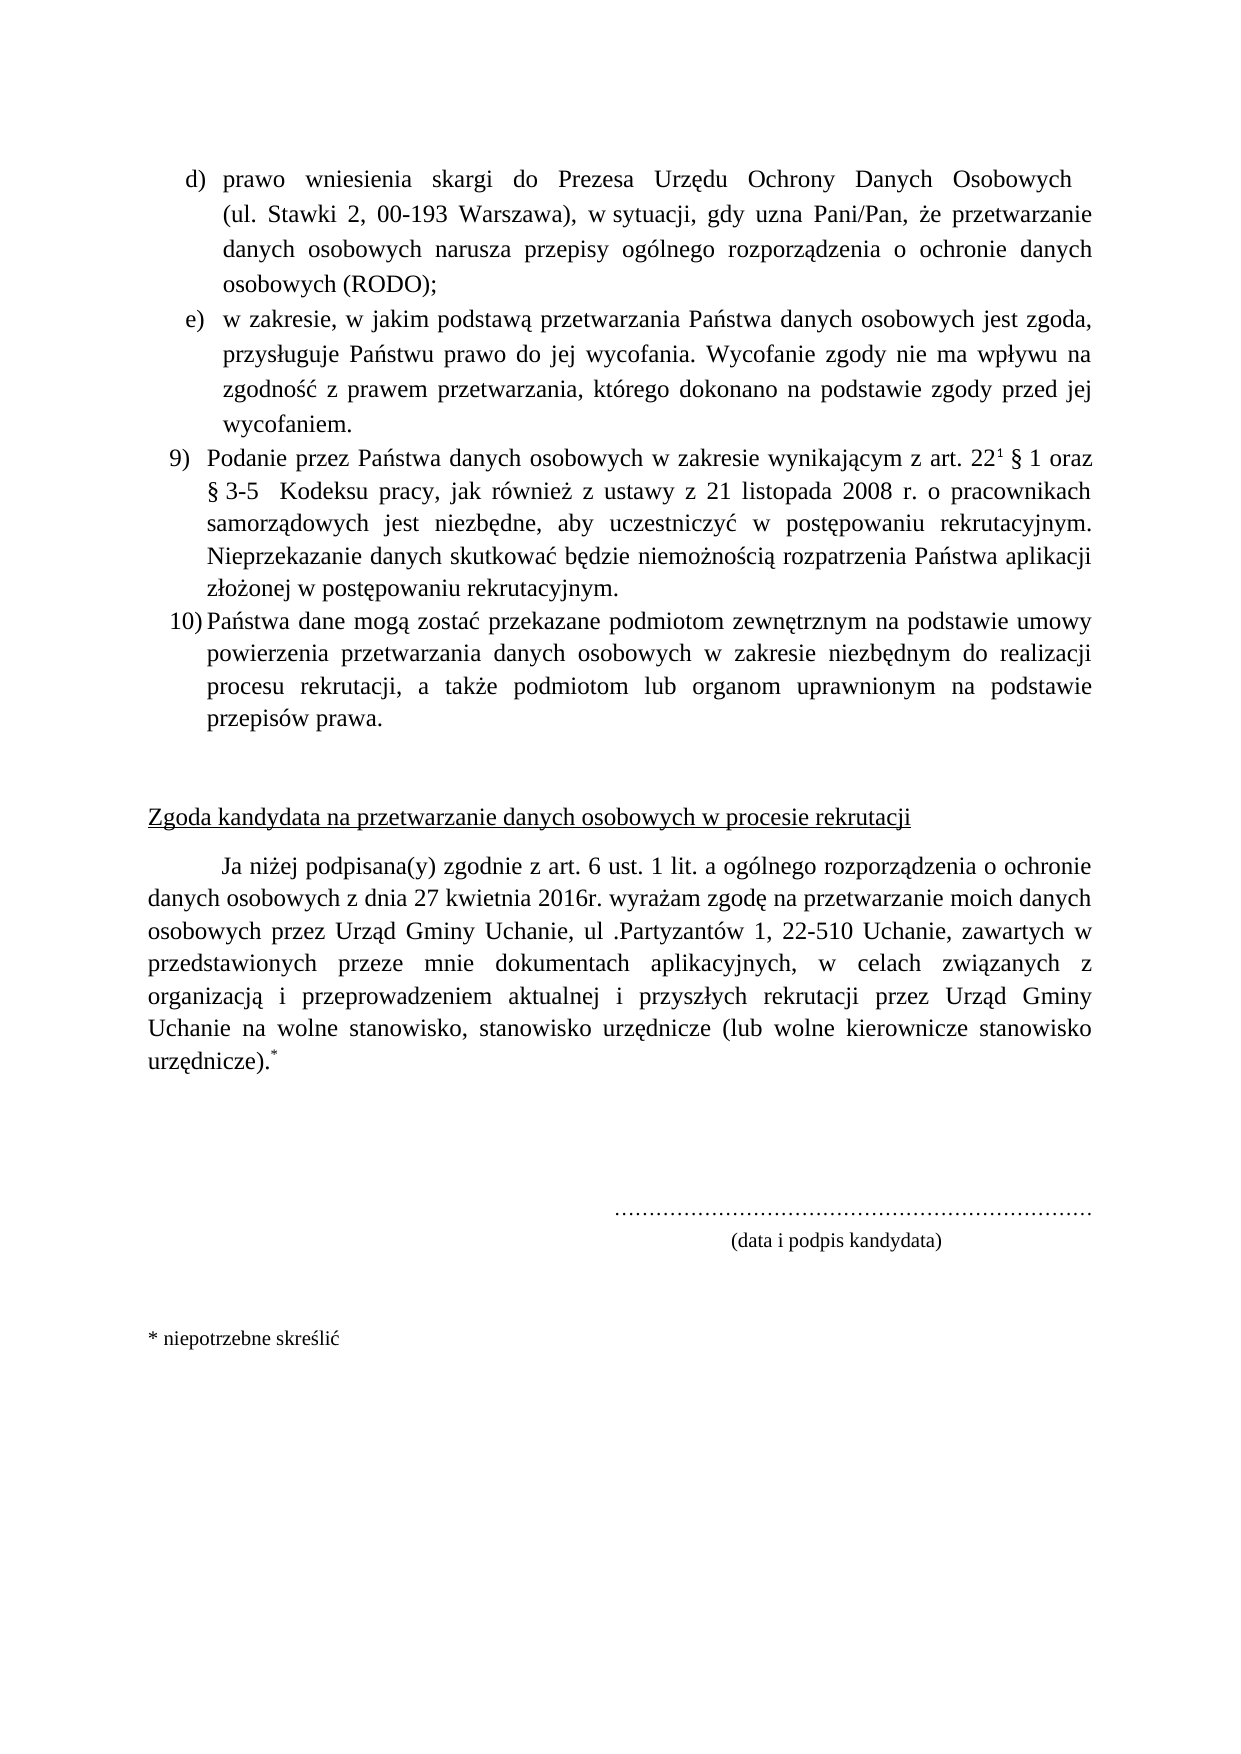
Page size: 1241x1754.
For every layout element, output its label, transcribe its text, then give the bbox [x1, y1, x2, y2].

text * niepotrzebne skreślić [148, 1322, 1093, 1354]
list Podanie przez Państwa danych osobowych w zakresie wynikającym z art. 221 § 1 oraz § 3-5 Kodeksu pracy, jak również z ustawy z 21 listopada 2008 r. o pracownikach samorządowych jest niezbędne, aby uczestniczyć w postępowaniu rekrutacyjnym. Nieprzekazanie danych skutkować będzie niemożnością rozpatrzenia Państwa aplikacji złożonej w postępowaniu rekrutacyjnym. [169, 442, 1093, 604]
list Państwa dane mogą zostać przekazane podmiotom zewnętrznym na podstawie umowy powierzenia przetwarzania danych osobowych w zakresie niezbędnym do realizacji procesu rekrutacji, a także podmiotom lub organom uprawnionym na podstawie przepisów prawa. [169, 604, 1093, 734]
list prawo wniesienia skargi do Prezesa Urzędu Ochrony Danych Osobowych (ul. Stawki 2, 00-193 Warszawa), w sytuacji, gdy uzna Pani/Pan, że przetwarzanie danych osobowych narusza przepisy ogólnego rozporządzenia o ochronie danych osobowych (RODO); [185, 162, 1093, 299]
list w zakresie, w jakim podstawą przetwarzania Państwa danych osobowych jest zgoda, przysługuje Państwu prawo do jej wycofania. Wycofanie zgody nie ma wpływu na zgodność z prawem przetwarzania, którego dokonano na podstawie zgody przed jej wycofaniem. [185, 302, 1093, 439]
text (data i podpis kandydata) [148, 1224, 1093, 1257]
text Ja niżej podpisana(y) zgodnie z art. 6 ust. 1 lit. a ogólnego rozporządzenia o ochronie danych osobowych z dnia 27 kwietnia 2016r. wyrażam zgodę na przetwarzanie moich danych osobowych przez Urząd Gminy Uchanie, ul .Partyzantów 1, 22-510 Uchanie, zawartych w przedstawionych przeze mnie dokumentach aplikacyjnych, w celach związanych z organizacją i przeprowadzeniem aktualnej i przyszłych rekrutacji przez Urząd Gminy Uchanie na wolne stanowisko, stanowisko urzędnicze (lub wolne kierownicze stanowisko urzędnicze).* [148, 849, 1093, 1077]
text …………………………………………………………… [148, 1192, 1093, 1224]
text Zgoda kandydata na przetwarzanie danych osobowych w procesie rekrutacji [148, 800, 1093, 832]
